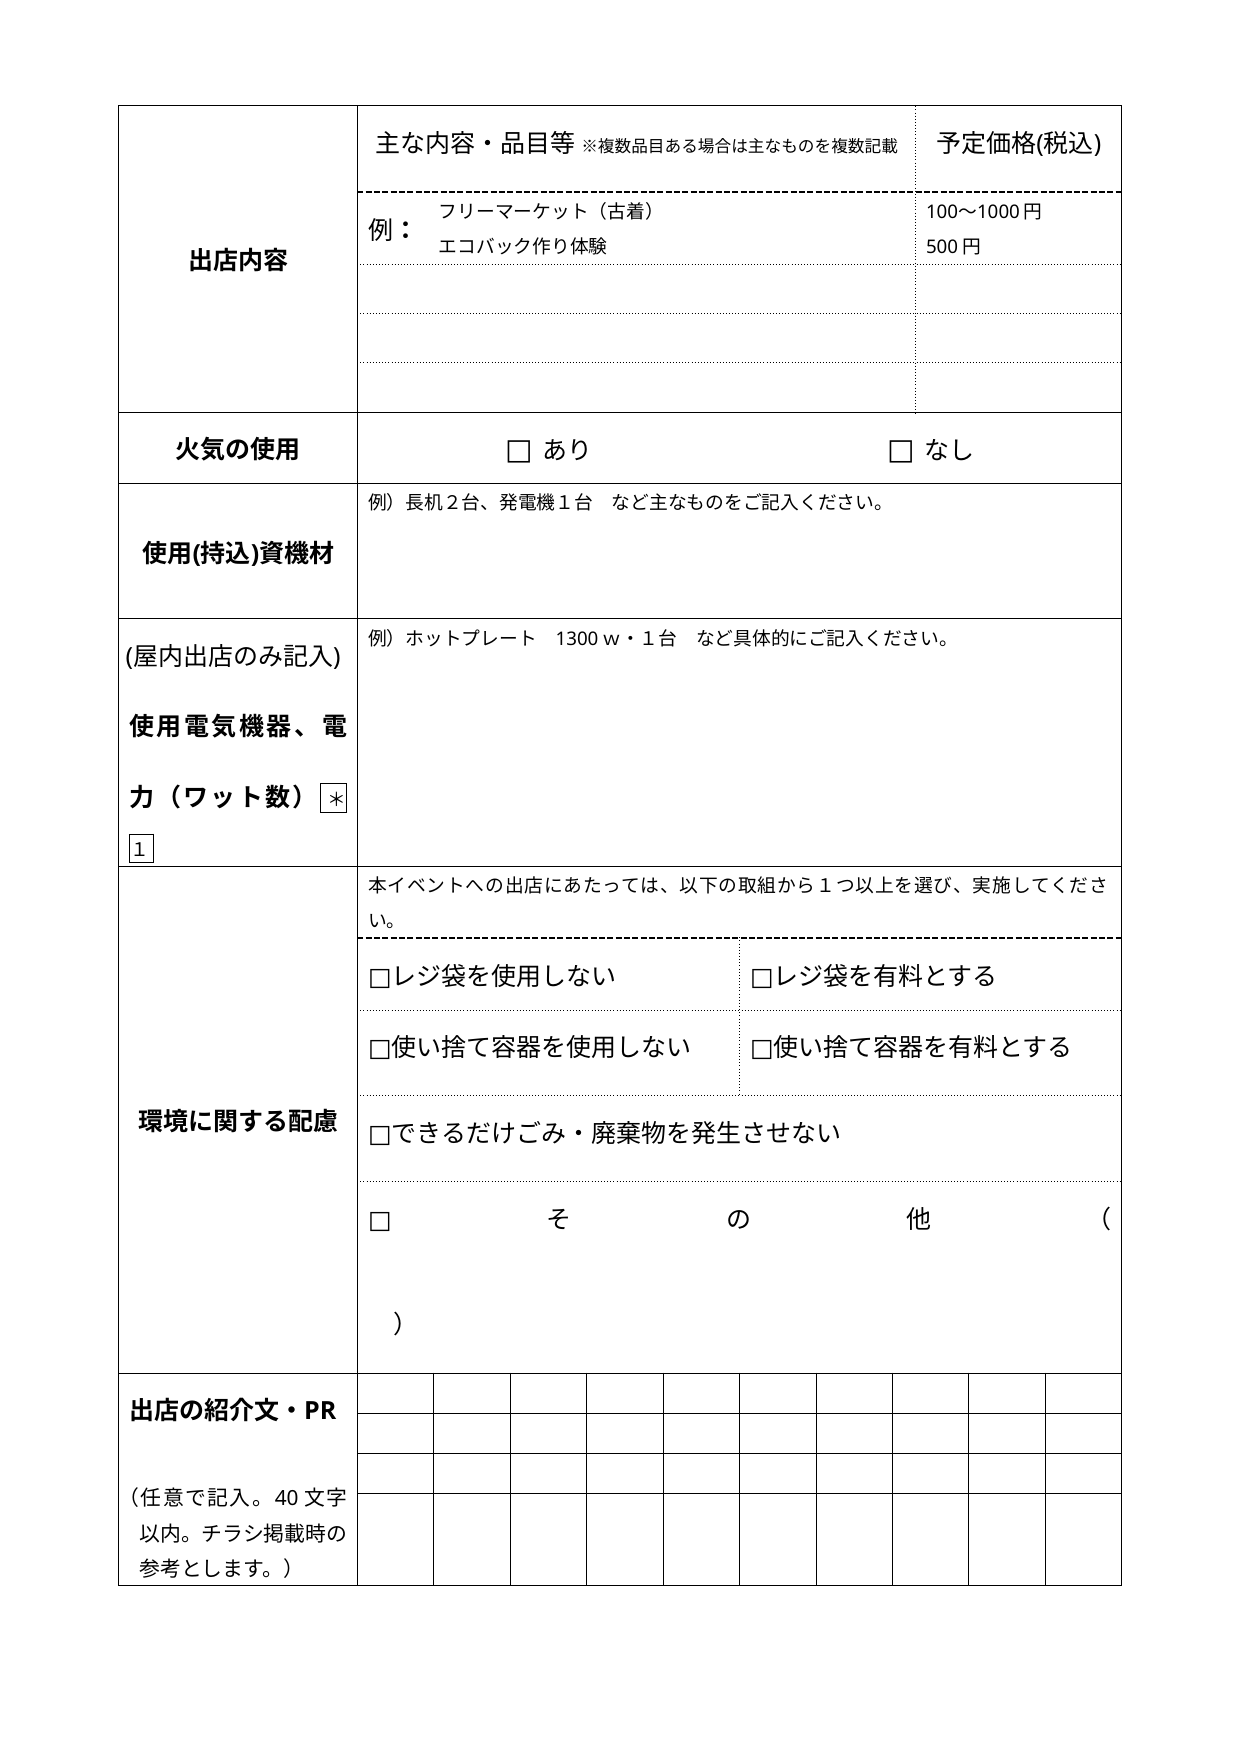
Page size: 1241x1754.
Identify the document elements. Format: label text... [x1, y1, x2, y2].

table_cell [893, 1374, 968, 1413]
table_cell □使い捨て容器を有料とする [740, 1010, 1121, 1095]
table_cell [587, 1414, 663, 1453]
table_cell 使用(持込)資機材 [119, 484, 357, 618]
table_cell [740, 1454, 816, 1493]
table_cell [1046, 1494, 1121, 1585]
table_cell [358, 264, 916, 313]
table_cell [893, 1414, 968, 1453]
table_cell [916, 264, 1121, 313]
table_cell [740, 1374, 816, 1413]
table_cell [358, 313, 916, 362]
table_cell (屋内出店のみ記入) 使用電気機器、電力（ワット数） ＊１ [119, 619, 357, 866]
table_cell [817, 1454, 892, 1493]
table_cell 予定価格(税込) [916, 106, 1121, 191]
table_cell □使い捨て容器を使用しない [358, 1010, 739, 1095]
table_cell [1046, 1454, 1121, 1493]
table_cell □レジ袋を使用しない [358, 937, 739, 1010]
table_cell 出店内容 [119, 106, 357, 412]
table_cell 本イベントへの出店にあたっては、以下の取組から１つ以上を選び、実施してください。 [358, 867, 1121, 937]
table_cell [1046, 1414, 1121, 1453]
table_cell [434, 1414, 510, 1453]
table_cell [358, 1454, 433, 1493]
table_cell 100～1000円 500円 [916, 191, 1121, 263]
table_cell [664, 1374, 739, 1413]
table_cell 環境に関する配慮 [119, 867, 357, 1372]
table_cell [664, 1494, 739, 1585]
table_cell [740, 1494, 816, 1585]
table_cell [434, 1374, 510, 1413]
table_cell [587, 1494, 663, 1585]
table_cell [817, 1414, 892, 1453]
table_cell [511, 1494, 586, 1585]
table_cell [434, 1494, 510, 1585]
table_cell □できるだけごみ・廃棄物を発生させない [358, 1095, 1121, 1181]
table_cell [664, 1454, 739, 1493]
table_cell あり [358, 413, 739, 483]
table_cell [916, 362, 1121, 412]
table_cell [916, 313, 1121, 362]
table_cell 例）ホットプレート 1300ｗ・１台 など具体的にご記入ください。 [358, 619, 1121, 866]
table_cell [969, 1494, 1045, 1585]
table_cell フリーマーケット（古着） エコバック作り体験 [428, 191, 916, 263]
table_cell 主な内容・品目等 ※複数品目ある場合は主なものを複数記載 [358, 106, 916, 191]
table_cell [1046, 1374, 1121, 1413]
table_cell [969, 1374, 1045, 1413]
table_cell 例）長机２台、発電機１台 など主なものをご記入ください。 [358, 484, 1121, 618]
table_cell [358, 1374, 433, 1413]
table_cell [358, 1494, 433, 1585]
table_cell □レジ袋を有料とする [740, 937, 1121, 1010]
table_cell [511, 1454, 586, 1493]
table_cell [511, 1374, 586, 1413]
table_cell □その他（ ） [358, 1181, 1121, 1372]
table_cell [664, 1414, 739, 1453]
table_cell なし [740, 413, 1121, 483]
table_cell [740, 1414, 816, 1453]
table_cell [434, 1454, 510, 1493]
table_cell [893, 1494, 968, 1585]
table_cell [358, 1414, 433, 1453]
table_cell [817, 1374, 892, 1413]
table_cell 出店の紹介文・PR （任意で記入。40文字以内。チラシ掲載時の参考とします。） [119, 1374, 357, 1585]
table_cell [358, 362, 916, 412]
table_cell [969, 1454, 1045, 1493]
table_cell [587, 1454, 663, 1493]
table_cell [817, 1494, 892, 1585]
table_cell [511, 1414, 586, 1453]
table_cell [587, 1374, 663, 1413]
table_cell [893, 1454, 968, 1493]
table_cell 例： [358, 191, 428, 263]
table_cell [969, 1414, 1045, 1453]
table_cell 火気の使用 [119, 413, 357, 483]
